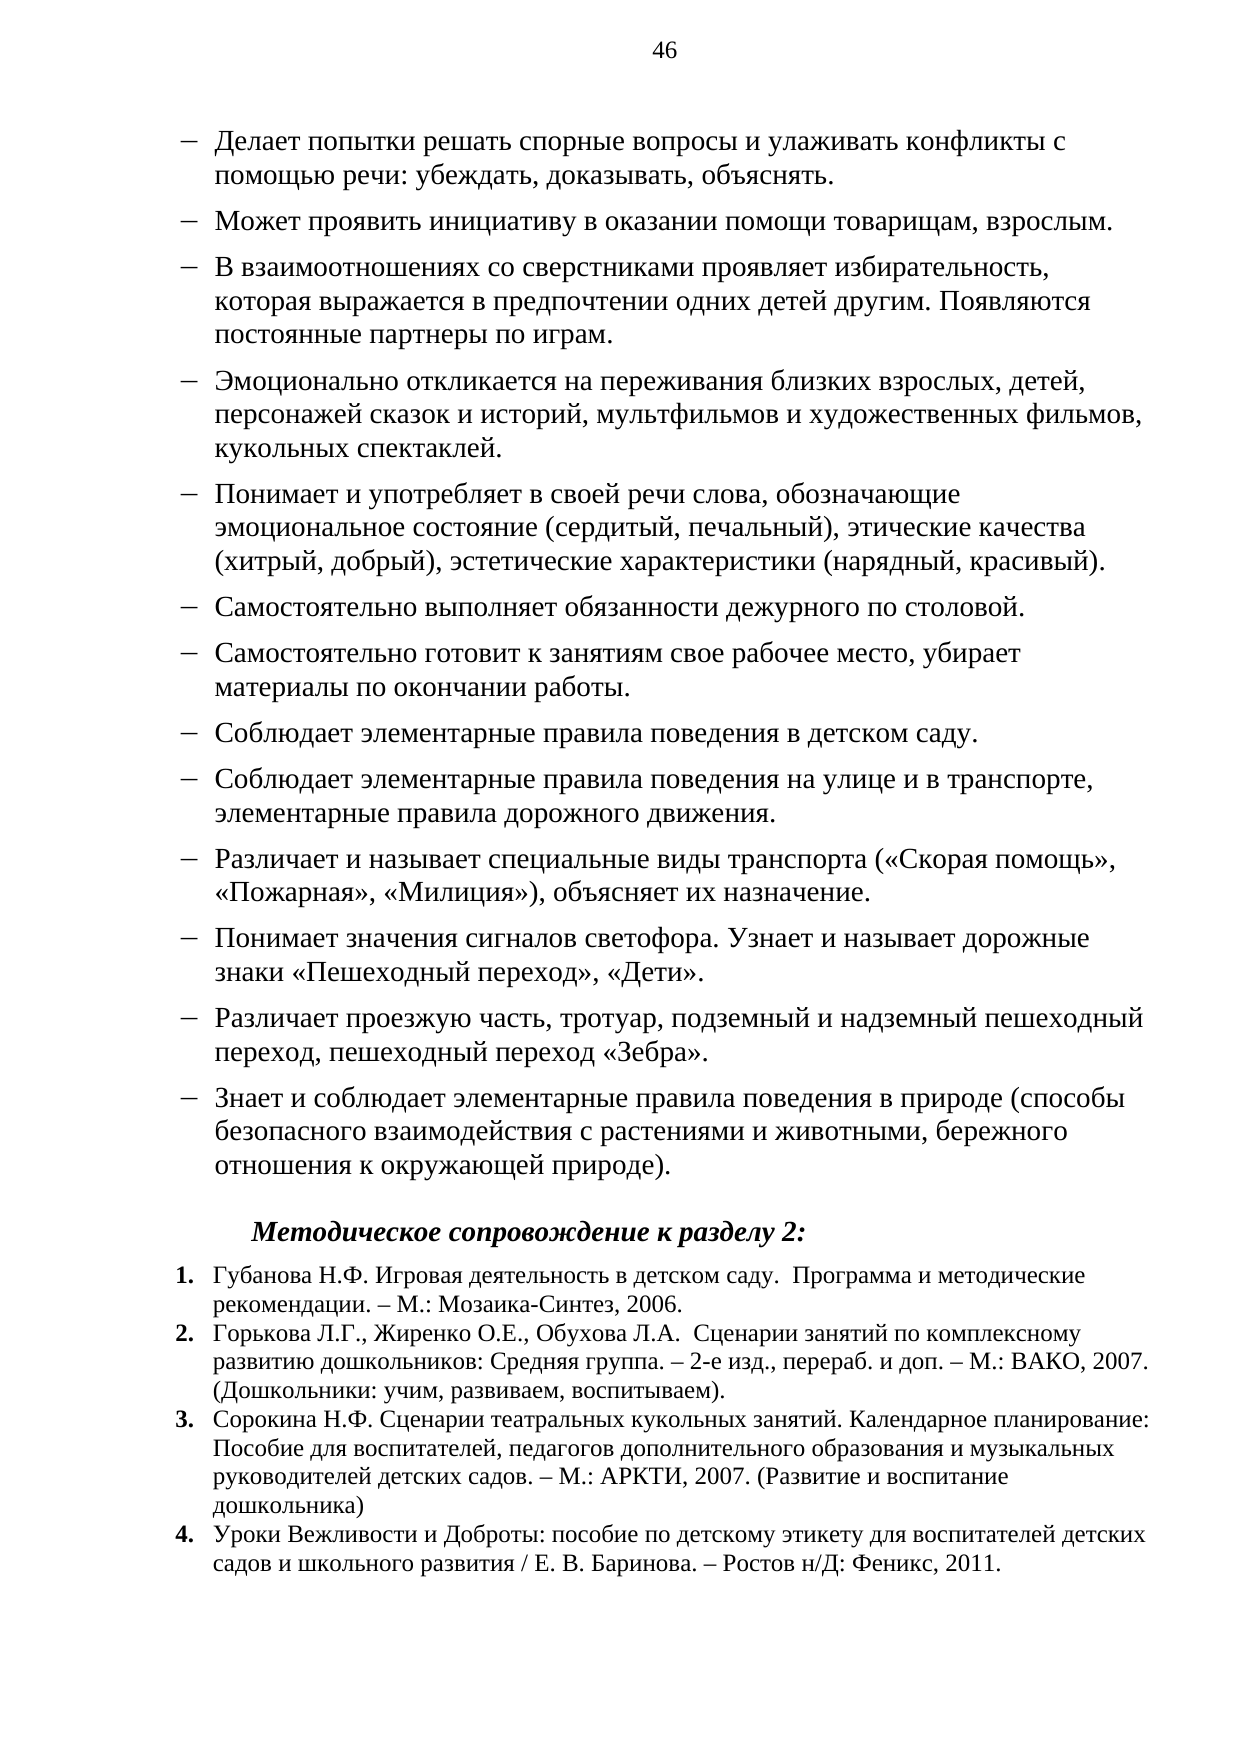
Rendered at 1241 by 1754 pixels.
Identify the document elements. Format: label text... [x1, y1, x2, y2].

list Горькова Л.Г., Жиренко О.Е., Обухова Л.А. Сценарии занятий по комплексному развитию дошкольников: Средняя группа. – 2-е изд., перераб. и доп. – М.: ВАКО, 2007. (Дошкольники: учим, развиваем, воспитываем). [175, 1318, 1152, 1404]
list Различает проезжую часть, тротуар, подземный и надземный пешеходный переход, пешеходный переход «Зебра». [177, 1000, 1152, 1067]
list Понимает значения сигналов светофора. Узнает и называет дорожные знаки «Пешеходный переход», «Дети». [177, 920, 1152, 988]
list Делает попытки решать спорные вопросы и улаживать конфликты с помощью речи: убеждать, доказывать, объяснять. [177, 123, 1152, 191]
list Понимает и употребляет в своей речи слова, обозначающие эмоциональное состояние (сердитый, печальный), этические качества (хитрый, добрый), эстетические характеристики (нарядный, красивый). [177, 476, 1152, 577]
list Знает и соблюдает элементарные правила поведения в природе (способы безопасного взаимодействия с растениями и животными, бережного отношения к окружающей природе). [177, 1080, 1152, 1181]
list Различает и называет специальные виды транспорта («Скорая помощь», «Пожарная», «Милиция»), объясняет их назначение. [177, 841, 1152, 908]
list Губанова Н.Ф. Игровая деятельность в детском саду. Программа и методические рекомендации. – М.: Мозаика-Синтез, 2006. [175, 1260, 1152, 1318]
list Уроки Вежливости и Доброты: пособие по детскому этикету для воспитателей детских садов и школьного развития / Е. В. Баринова. – Ростов н/Д: Феникс, 2011. [175, 1519, 1152, 1576]
text Методическое сопровождение к разделу 2: [207, 1214, 1152, 1248]
list Соблюдает элементарные правила поведения на улице и в транспорте, элементарные правила дорожного движения. [177, 761, 1152, 828]
list Самостоятельно готовит к занятиям свое рабочее место, убирает материалы по окончании работы. [177, 635, 1152, 702]
list Сорокина Н.Ф. Сценарии театральных кукольных занятий. Календарное планирование: Пособие для воспитателей, педагогов дополнительного образования и музыкальных руководителей детских садов. – М.: АРКТИ, 2007. (Развитие и воспитание дошкольника) [175, 1404, 1152, 1519]
list Соблюдает элементарные правила поведения в детском саду. [177, 715, 1152, 748]
list Самостоятельно выполняет обязанности дежурного по столовой. [177, 589, 1152, 623]
list В взаимоотношениях со сверстниками проявляет избирательность, которая выражается в предпочтении одних детей другим. Появляются постоянные партнеры по играм. [177, 249, 1152, 350]
list Эмоционально откликается на переживания близких взрослых, детей, персонажей сказок и историй, мультфильмов и художественных фильмов, кукольных спектаклей. [177, 363, 1152, 463]
list Может проявить инициативу в оказании помощи товарищам, взрослым. [177, 203, 1152, 237]
